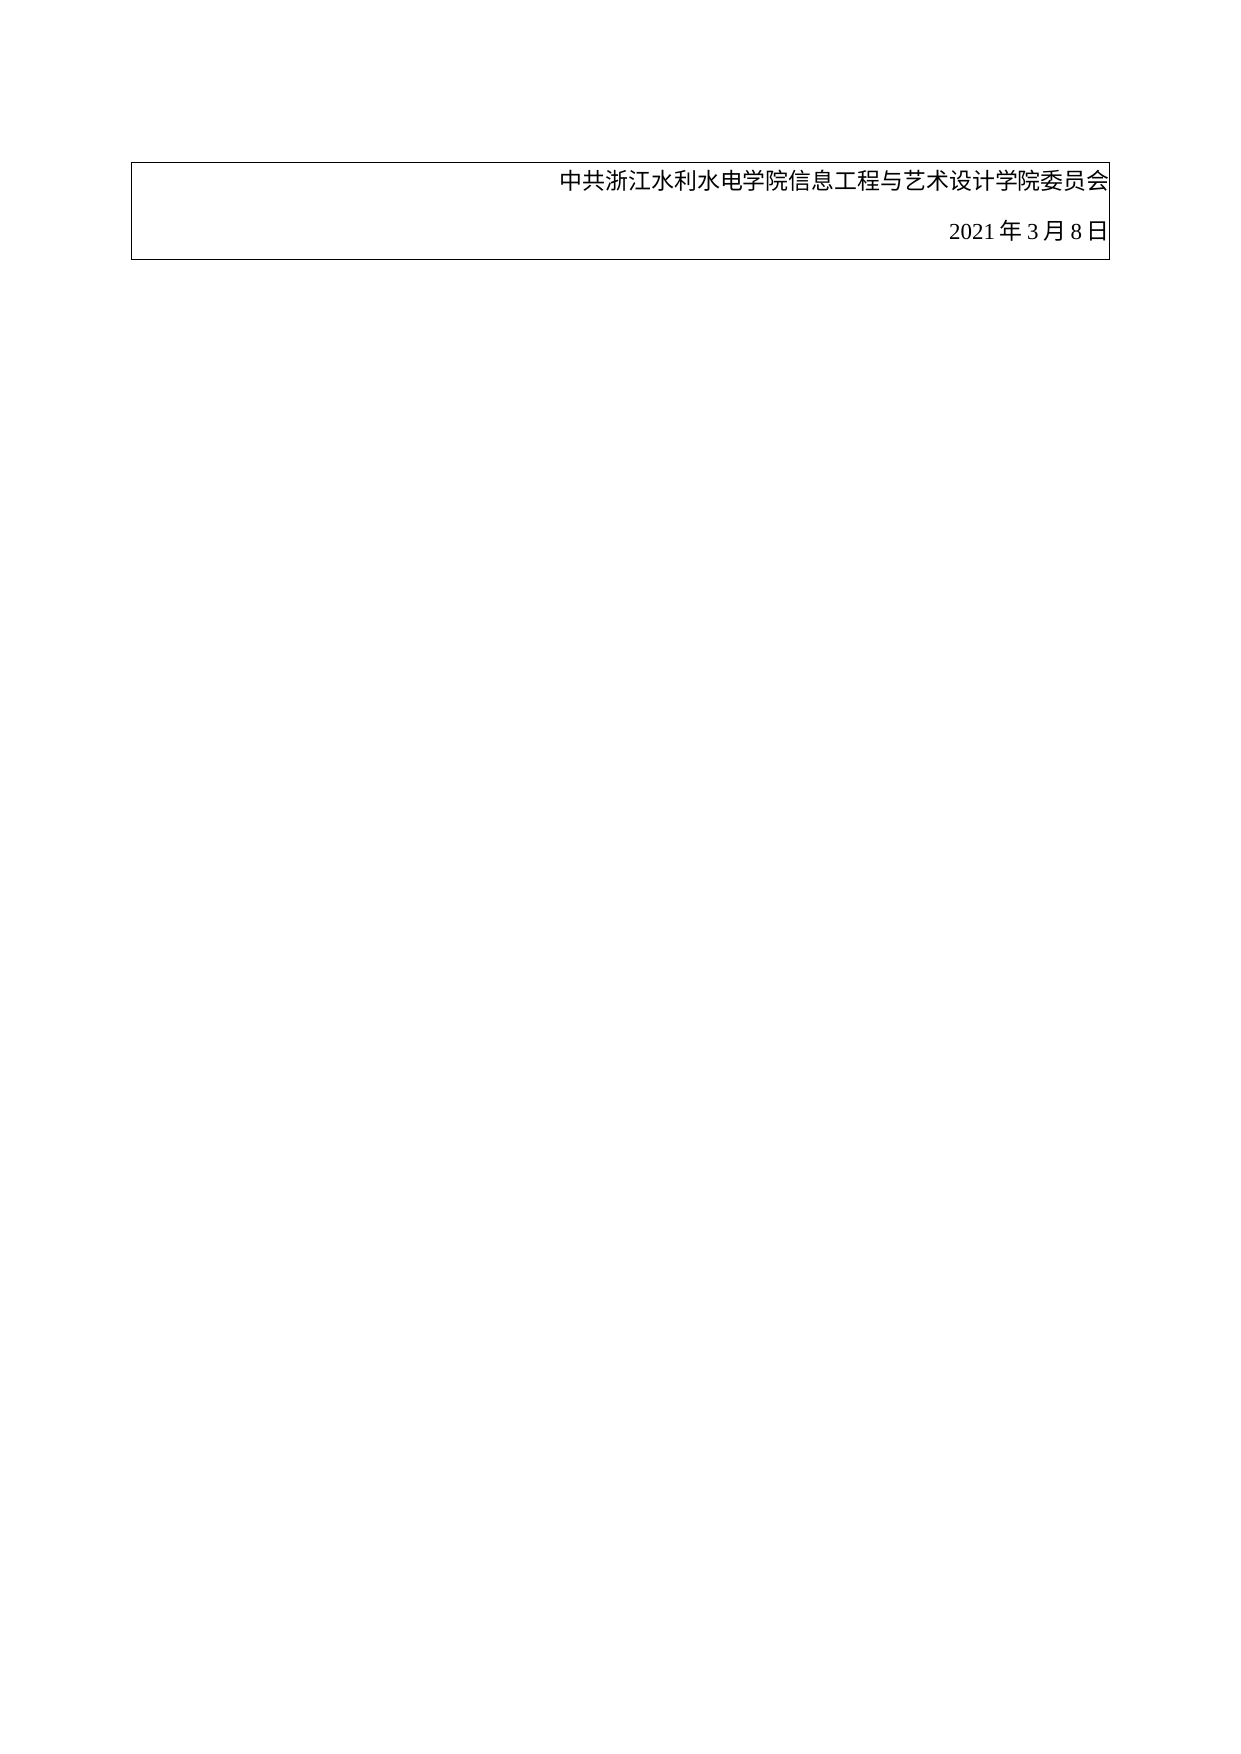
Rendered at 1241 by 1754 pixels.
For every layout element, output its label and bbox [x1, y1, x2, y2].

table_cell [132, 163, 1109, 258]
